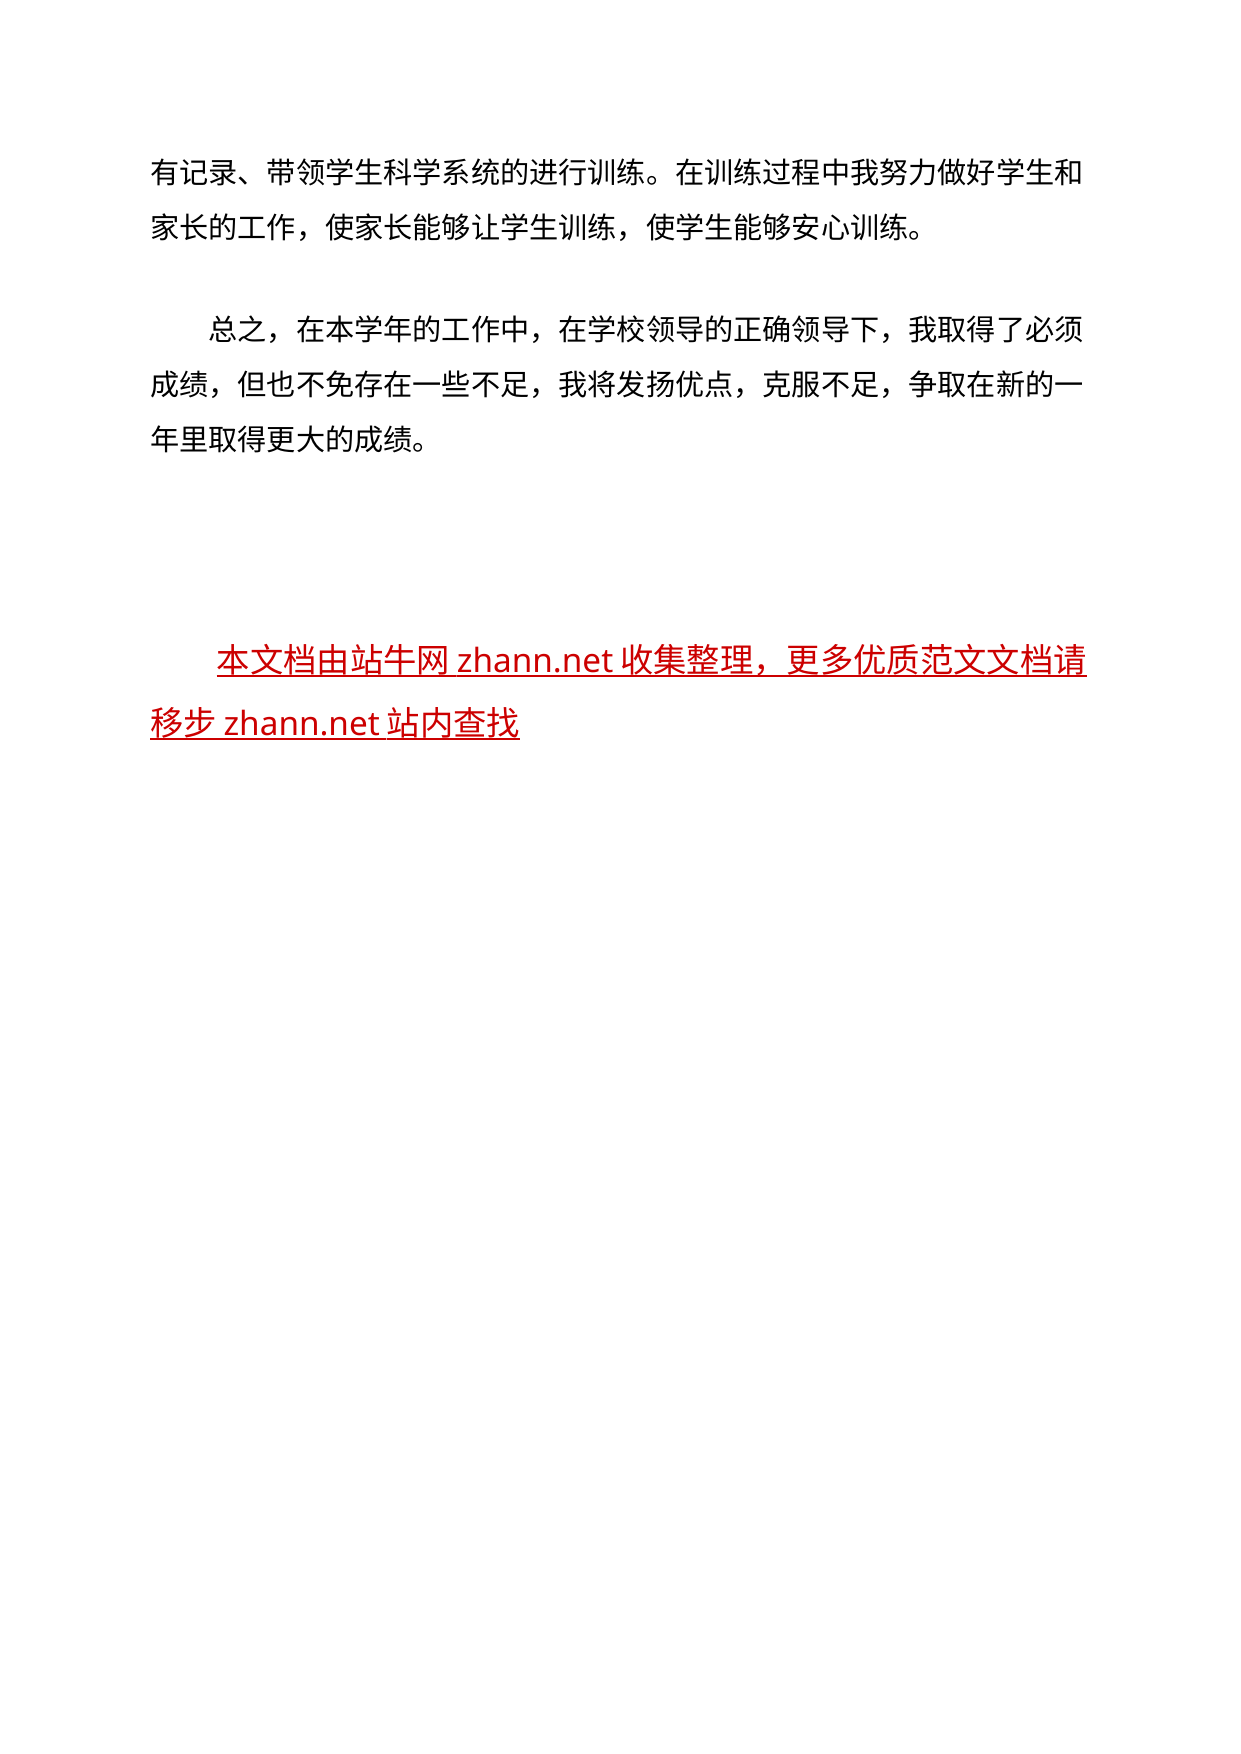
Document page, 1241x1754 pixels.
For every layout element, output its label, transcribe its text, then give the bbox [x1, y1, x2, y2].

text 本文档由站牛网zhann.net收集整理，更多优质范文文档请移步zhann.net站内查找 [150, 634, 1090, 745]
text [150, 150, 1090, 247]
text 总之，在本学年的工作中，在学校领导的正确领导下，我取得了必须成绩，但也不免存在一些不足，我将发扬优点，克服不足，争取在新的一年里取得更大的成绩。 [150, 307, 1090, 459]
